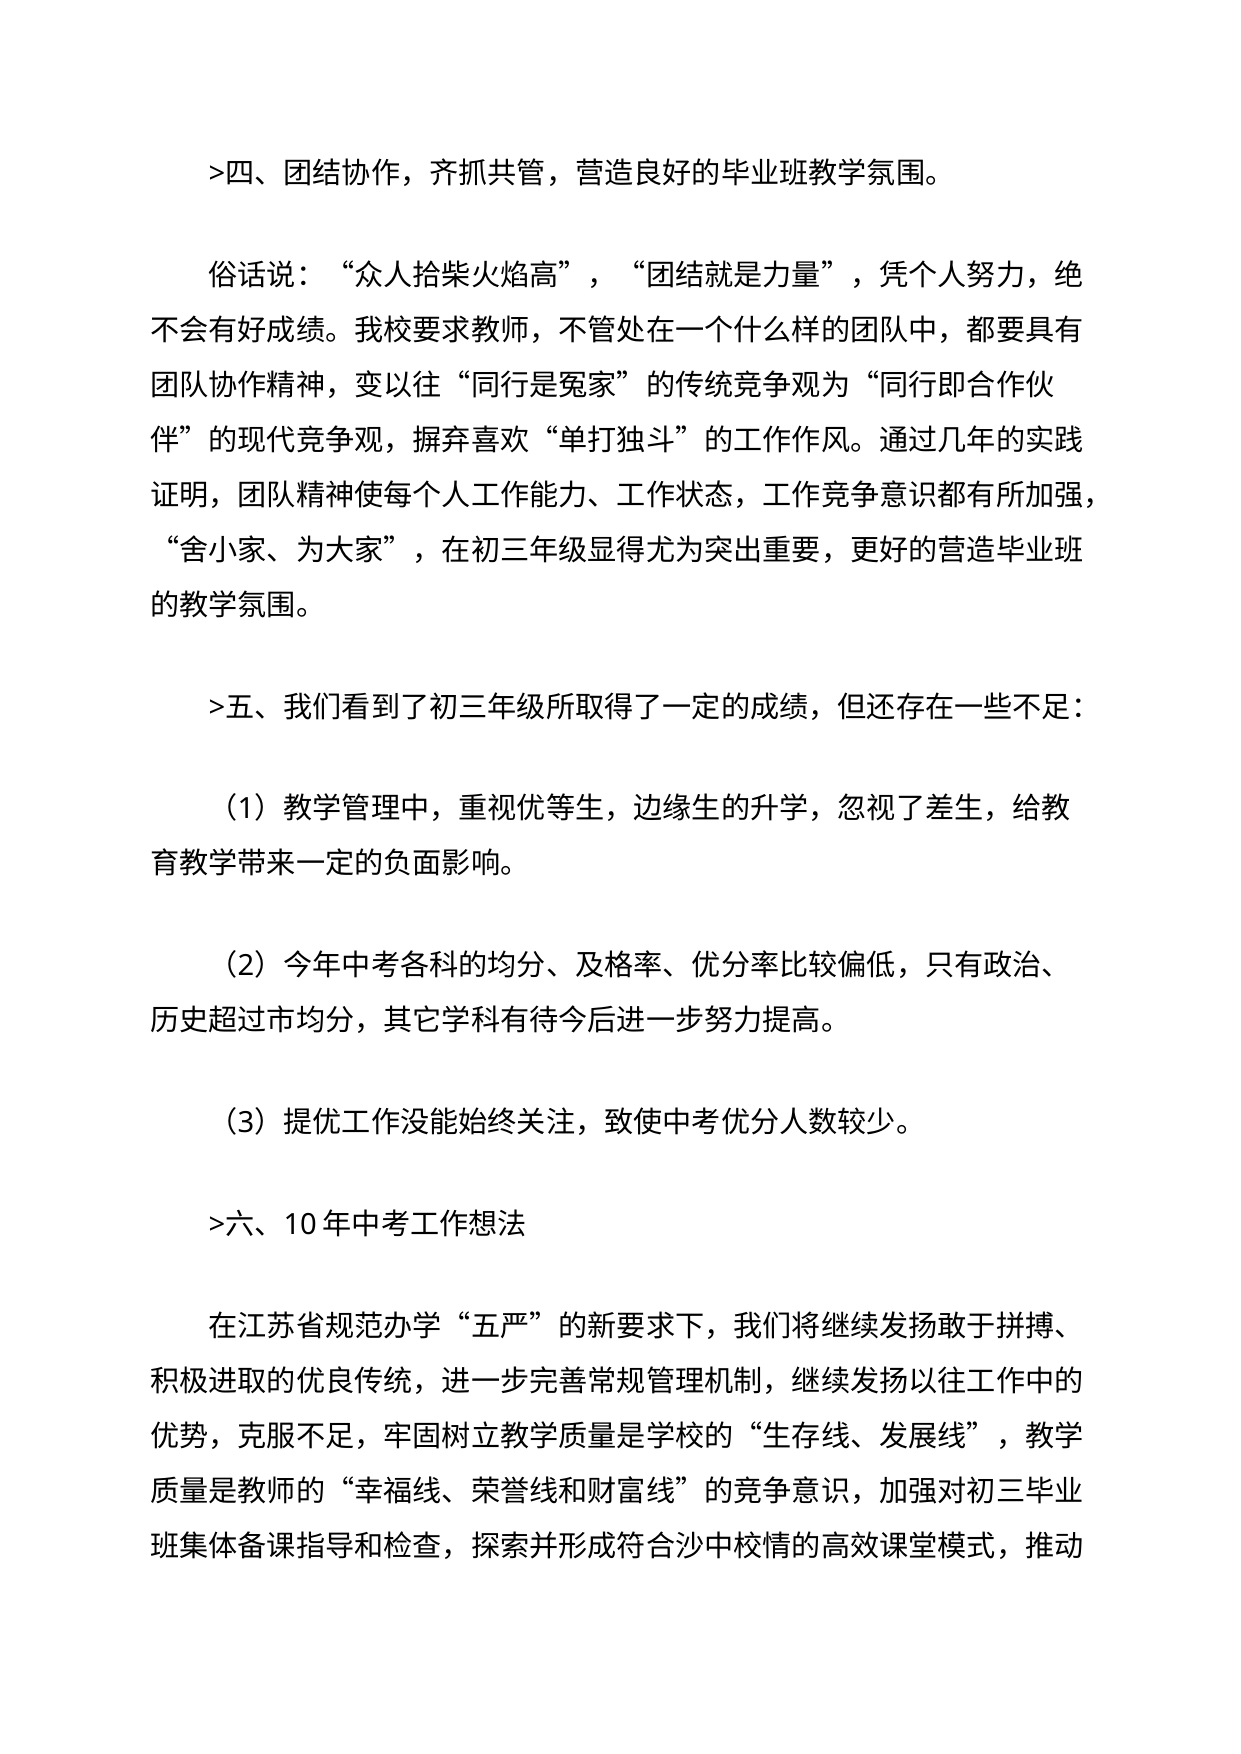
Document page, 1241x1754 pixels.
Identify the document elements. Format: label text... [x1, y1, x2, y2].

text 俗话说：“众人拾柴火焰高”，“团结就是力量”，凭个人努力，绝不会有好成绩。我校要求教师，不管处在一个什么样的团队中，都要具有团队协作精神，变以往“同行是冤家”的传统竞争观为“同行即合作伙伴”的现代竞争观，摒弃喜欢“单打独斗”的工作作风。通过几年的实践证明，团队精神使每个人工作能力、工作状态，工作竞争意识都有所加强，“舍小家、为大家”，在初三年级显得尤为突出重要，更好的营造毕业班的教学氛围。 [150, 252, 1090, 624]
text （3）提优工作没能始终关注，致使中考优分人数较少。 [150, 1099, 1090, 1141]
text >四、团结协作，齐抓共管，营造良好的毕业班教学氛围。 [150, 150, 1090, 192]
text （2）今年中考各科的均分、及格率、优分率比较偏低，只有政治、历史超过市均分，其它学科有待今后进一步努力提高。 [150, 942, 1090, 1039]
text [150, 1303, 1090, 1564]
text >六、10年中考工作想法 [150, 1201, 1090, 1243]
text （1）教学管理中，重视优等生，边缘生的升学，忽视了差生，给教育教学带来一定的负面影响。 [150, 785, 1090, 882]
text >五、我们看到了初三年级所取得了一定的成绩，但还存在一些不足： [150, 683, 1090, 726]
